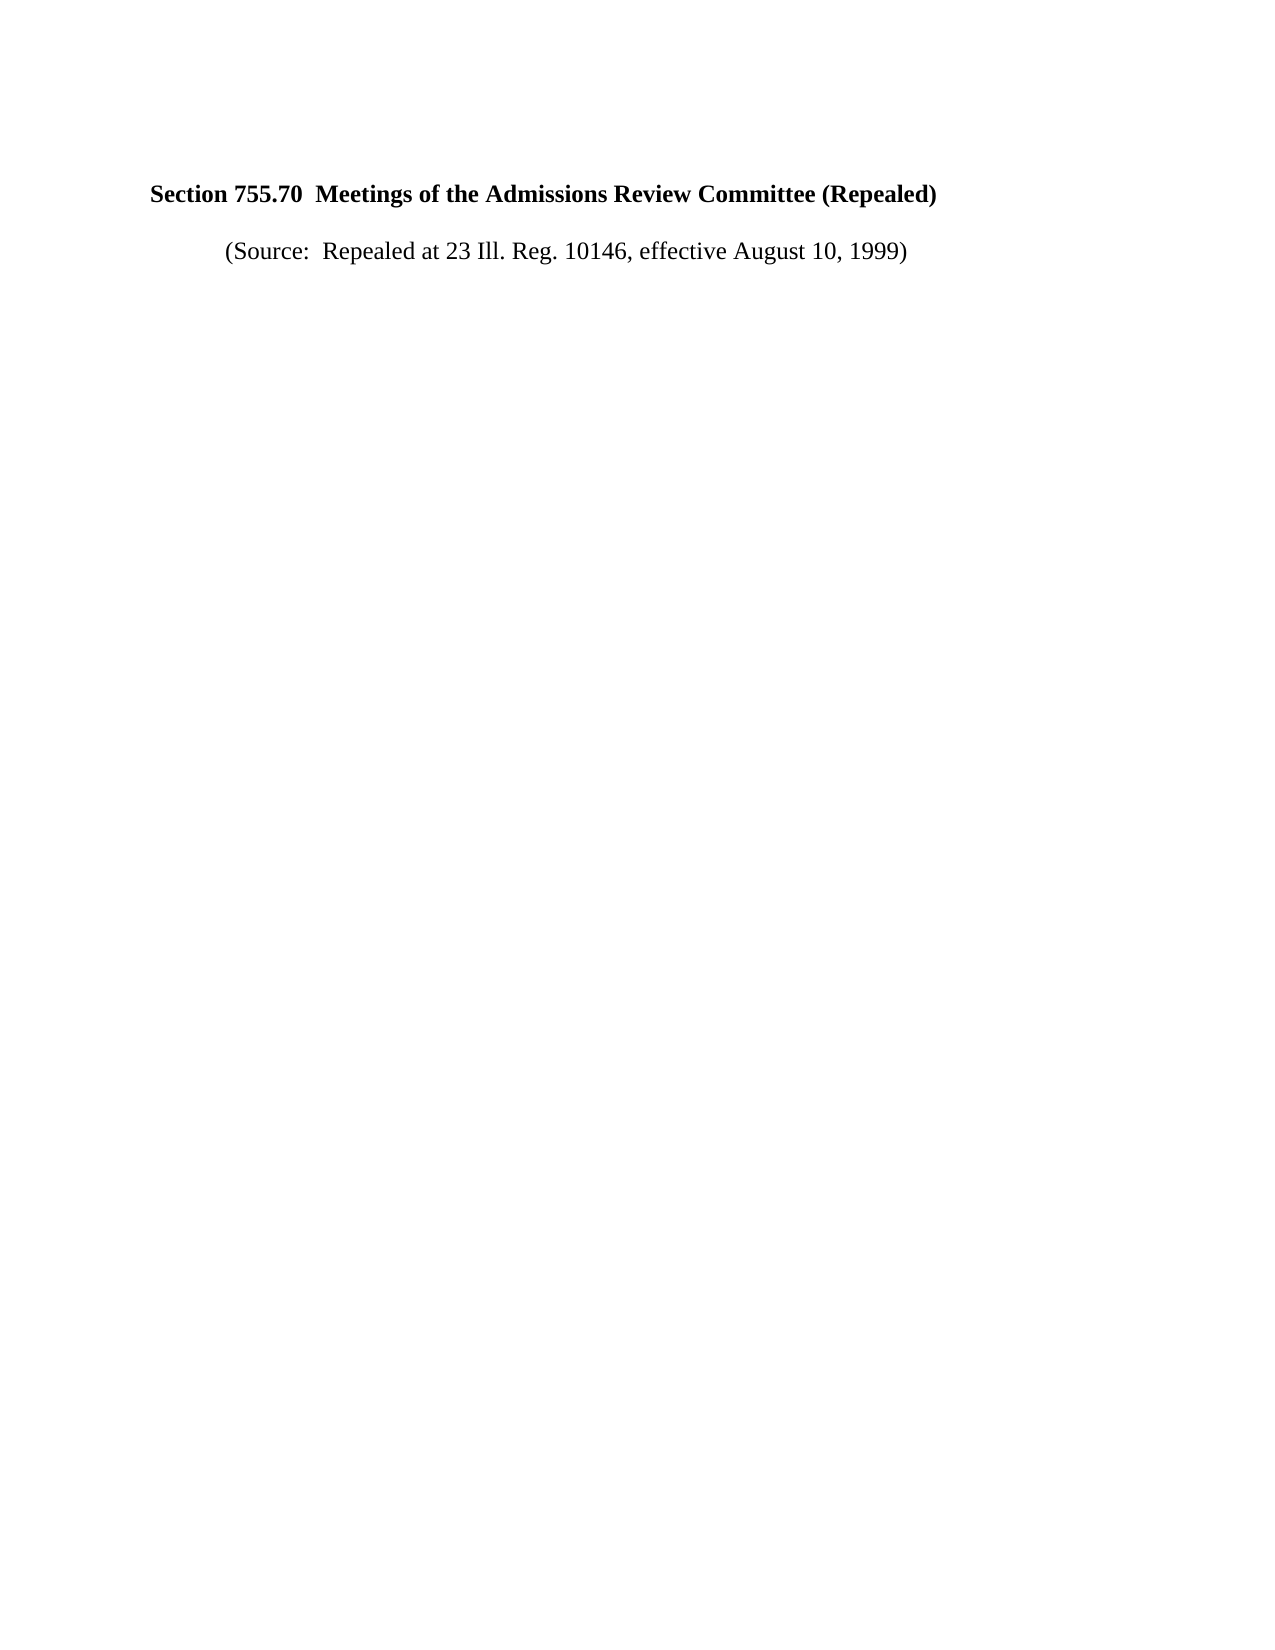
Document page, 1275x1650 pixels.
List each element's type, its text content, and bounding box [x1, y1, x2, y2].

text Section 755.70 Meetings of the Admissions Review Committee (Repealed) [150, 179, 1125, 207]
text (Source: Repealed at 23 Ill. Reg. 10146, effective August 10, 1999) [225, 236, 1125, 265]
